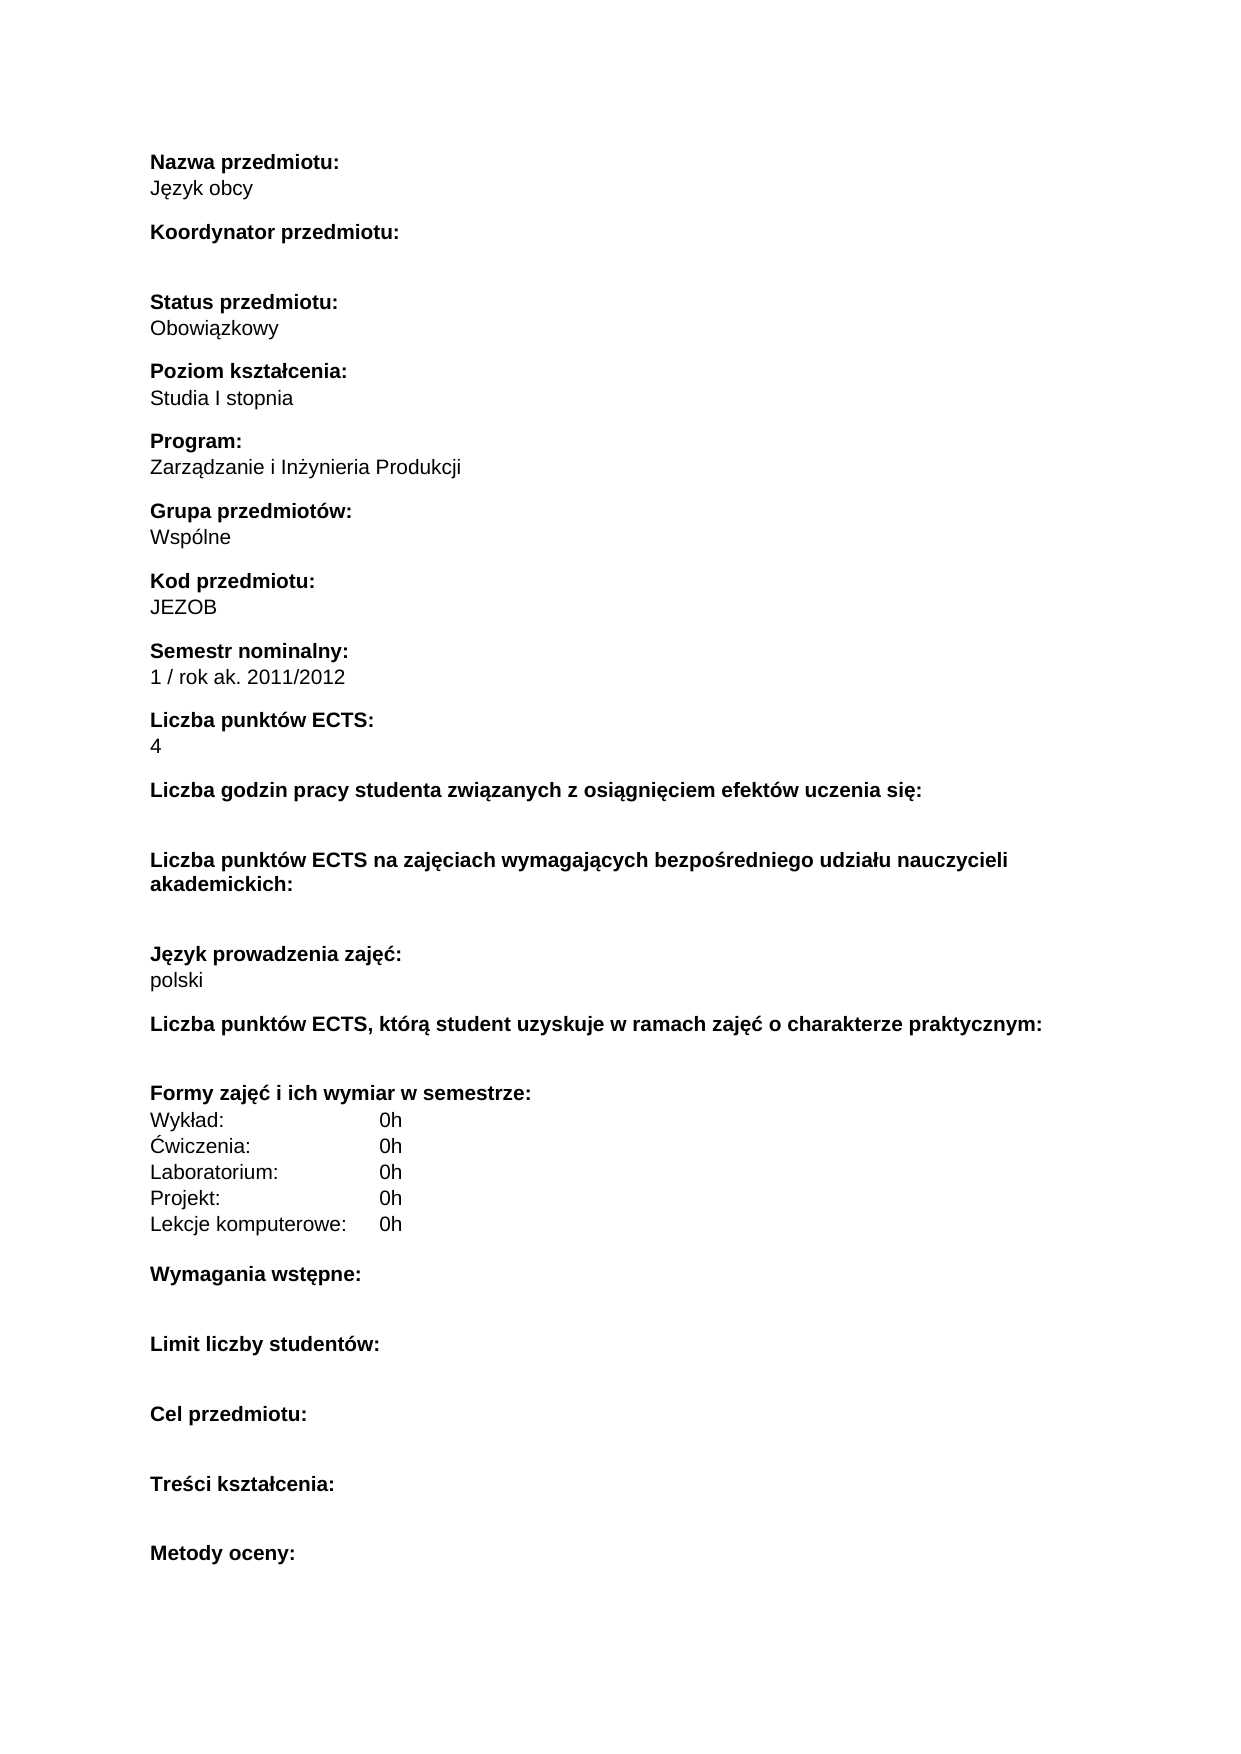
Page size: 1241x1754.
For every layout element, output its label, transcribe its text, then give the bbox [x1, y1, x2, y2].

text Liczba punktów ECTS na zajęciach wymagających bezpośredniego udziału nauczycieli akademickich: [150, 848, 1090, 896]
table_cell 0h [369, 1184, 597, 1210]
text Limit liczby studentów: [150, 1332, 1090, 1356]
text Program: [150, 429, 1090, 453]
table_cell 0h [369, 1132, 597, 1158]
text 1 / rok ak. 2011/2012 [150, 664, 1090, 688]
text Semestr nominalny: [150, 638, 1090, 662]
text Liczba godzin pracy studenta związanych z osiągnięciem efektów uczenia się: [150, 778, 1090, 802]
text Treści kształcenia: [150, 1471, 1090, 1495]
text Zarządzanie i Inżynieria Produkcji [150, 455, 1090, 479]
table_cell Lekcje komputerowe: [140, 1212, 367, 1236]
text Poziom kształcenia: [150, 359, 1090, 383]
table_cell 0h [369, 1210, 597, 1236]
text Koordynator przedmiotu: [150, 220, 1090, 244]
table_cell Ćwiczenia: [140, 1134, 367, 1158]
table_cell Projekt: [140, 1186, 367, 1210]
text Cel przedmiotu: [150, 1402, 1090, 1426]
text Obowiązkowy [150, 316, 1090, 339]
text JEZOB [150, 595, 1090, 619]
text 4 [150, 734, 1090, 758]
table_cell 0h [369, 1158, 597, 1184]
text Formy zajęć i ich wymiar w semestrze: [150, 1081, 1090, 1105]
text Grupa przedmiotów: [150, 499, 1090, 523]
text Status przedmiotu: [150, 289, 1090, 313]
text polski [150, 968, 1090, 992]
text Liczba punktów ECTS, którą student uzyskuje w ramach zajęć o charakterze praktycznym: [150, 1011, 1090, 1035]
text Metody oceny: [150, 1541, 1090, 1565]
text Język obcy [150, 176, 1090, 200]
text Wspólne [150, 525, 1090, 549]
text Nazwa przedmiotu: [150, 150, 1090, 174]
table_cell Laboratorium: [140, 1160, 367, 1184]
table_header 0h [369, 1108, 597, 1132]
text Liczba punktów ECTS: [150, 708, 1090, 732]
text Język prowadzenia zajęć: [150, 942, 1090, 966]
text Studia I stopnia [150, 385, 1090, 409]
text Wymagania wstępne: [150, 1262, 1090, 1286]
text Kod przedmiotu: [150, 569, 1090, 593]
table_header Wykład: [140, 1108, 367, 1132]
